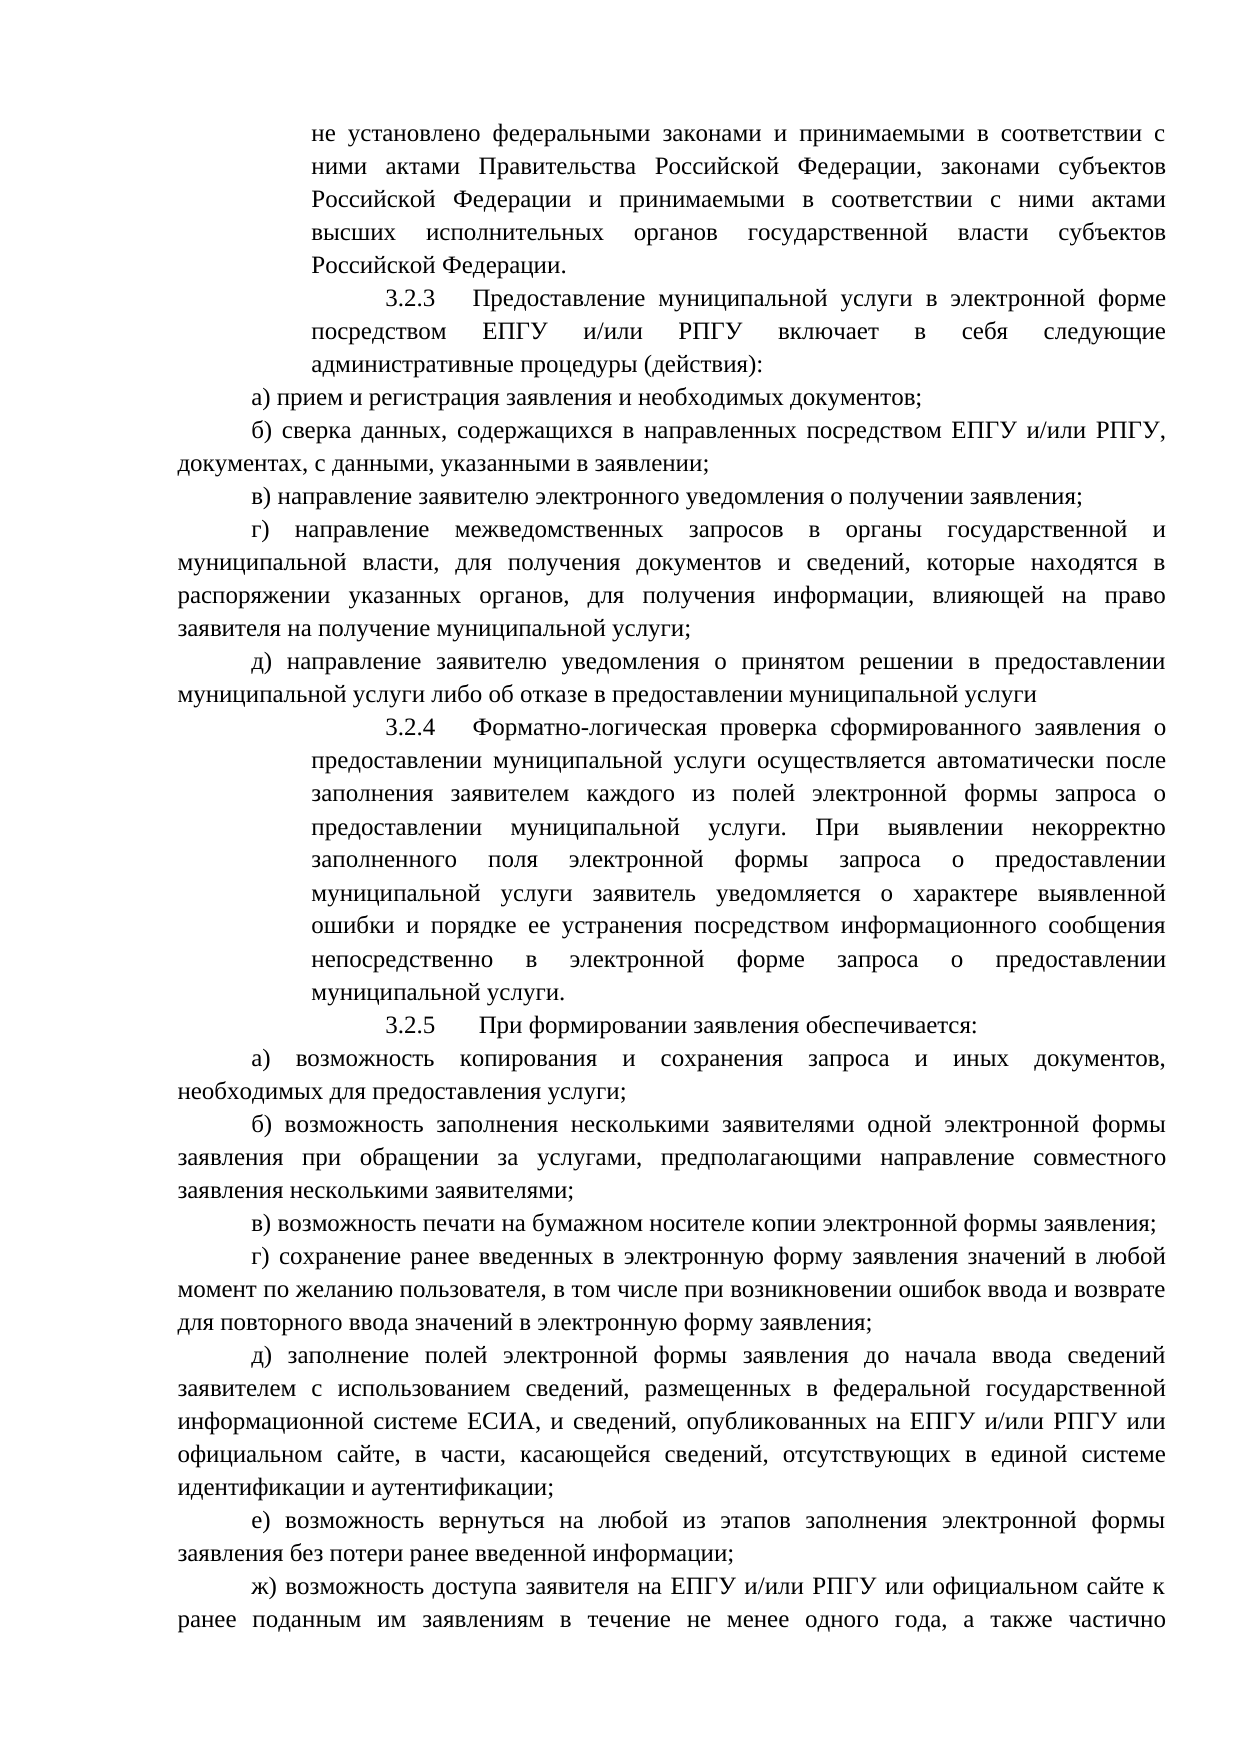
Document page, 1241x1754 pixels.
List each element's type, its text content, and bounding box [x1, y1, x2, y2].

list Форматно-логическая проверка сформированного заявления о предоставлении муниципальной услуги осуществляется автоматически после заполнения заявителем каждого из полей электронной формы запроса о предоставлении муниципальной услуги. При выявлении некорректно заполненного поля электронной формы запроса о предоставлении муниципальной услуги заявитель уведомляется о характере выявленной ошибки и порядке ее устранения посредством информационного сообщения непосредственно в электронной форме запроса о предоставлении муниципальной услуги. [311, 712, 1167, 1005]
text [177, 1571, 1167, 1633]
text б) сверка данных, содержащихся в направленных посредством ЕПГУ и/или РПГУ, документах, с данными, указанными в заявлении; [177, 415, 1167, 477]
text г) направление межведомственных запросов в органы государственной и муниципальной власти, для получения документов и сведений, которые находятся в распоряжении указанных органов, для получения информации, влияющей на право заявителя на получение муниципальной услуги; [177, 514, 1167, 642]
list При формировании заявления обеспечивается: [311, 1010, 1167, 1038]
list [311, 118, 1167, 279]
text в) возможность печати на бумажном носителе копии электронной формы заявления; [177, 1208, 1167, 1237]
text б) возможность заполнения несколькими заявителями одной электронной формы заявления при обращении за услугами, предполагающими направление совместного заявления несколькими заявителями; [177, 1109, 1167, 1203]
text д) направление заявителю уведомления о принятом решении в предоставлении муниципальной услуги либо об отказе в предоставлении муниципальной услуги [177, 646, 1167, 708]
text г) сохранение ранее введенных в электронную форму заявления значений в любой момент по желанию пользователя, в том числе при возникновении ошибок ввода и возврате для повторного ввода значений в электронную форму заявления; [177, 1241, 1167, 1336]
text а) прием и регистрация заявления и необходимых документов; [177, 382, 1167, 411]
text д) заполнение полей электронной формы заявления до начала ввода сведений заявителем с использованием сведений, размещенных в федеральной государственной информационной системе ЕСИА, и сведений, опубликованных на ЕПГУ и/или РПГУ или официальном сайте, в части, касающейся сведений, отсутствующих в единой системе идентификации и аутентификации; [177, 1340, 1167, 1501]
text е) возможность вернуться на любой из этапов заполнения электронной формы заявления без потери ранее введенной информации; [177, 1505, 1167, 1567]
list Предоставление муниципальной услуги в электронной форме посредством ЕПГУ и/или РПГУ включает в себя следующие административные процедуры (действия): [311, 283, 1167, 378]
text в) направление заявителю электронного уведомления о получении заявления; [177, 481, 1167, 510]
text а) возможность копирования и сохранения запроса и иных документов, необходимых для предоставления услуги; [177, 1043, 1167, 1104]
